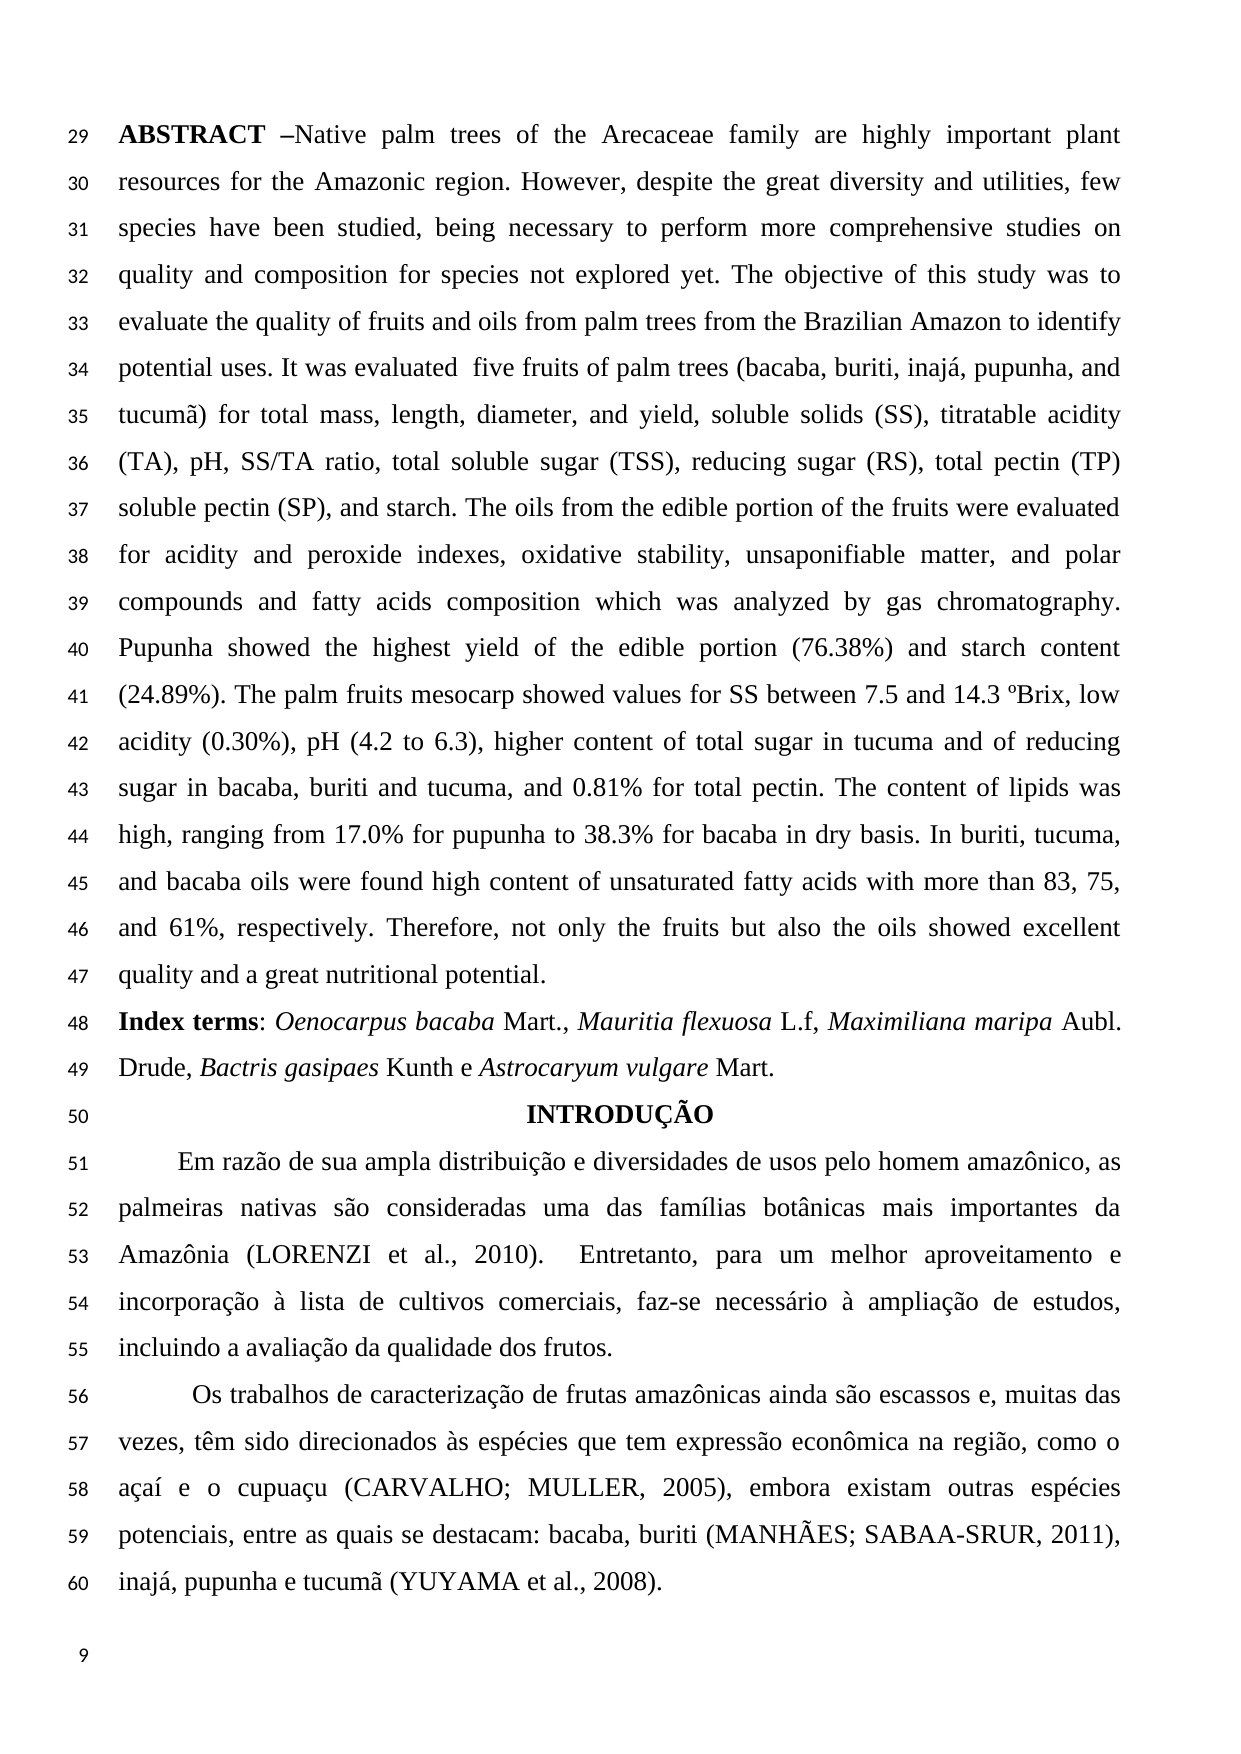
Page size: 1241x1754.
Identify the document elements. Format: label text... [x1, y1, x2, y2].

text Em razão de sua ampla distribuição e diversidades de usos pelo homem amazônico, as palmeiras nativas são consideradas uma das famílias botânicas mais importantes da Amazônia (LORENZI et al., 2010). Entretanto, para um melhor aproveitamento e incorporação à lista de cultivos comerciais, faz-se necessário à ampliação de estudos, incluindo a avaliação da qualidade dos frutos. [118, 1145, 1122, 1363]
text ABSTRACT –Native palm trees of the Arecaceae family are highly important plant resources for the Amazonic region. However, despite the great diversity and utilities, few species have been studied, being necessary to perform more comprehensive studies on quality and composition for species not explored yet. The objective of this study was to evaluate the quality of fruits and oils from palm trees from the Brazilian Amazon to identify potential uses. It was evaluated five fruits of palm trees (bacaba, buriti, inajá, pupunha, and tucumã) for total mass, length, diameter, and yield, soluble solids (SS), titratable acidity (TA), pH, SS/TA ratio, total soluble sugar (TSS), reducing sugar (RS), total pectin (TP) soluble pectin (SP), and starch. The oils from the edible portion of the fruits were evaluated for acidity and peroxide indexes, oxidative stability, unsaponifiable matter, and polar compounds and fatty acids composition which was analyzed by gas chromatography. Pupunha showed the highest yield of the edible portion (76.38%) and starch content (24.89%). The palm fruits mesocarp showed values for SS between 7.5 and 14.3 ºBrix, low acidity (0.30%), pH (4.2 to 6.3), higher content of total sugar in tucuma and of reducing sugar in bacaba, buriti and tucuma, and 0.81% for total pectin. The content of lipids was high, ranging from 17.0% for pupunha to 38.3% for bacaba in dry basis. In buriti, tucuma, and bacaba oils were found high content of unsaturated fatty acids with more than 83, 75, and 61%, respectively. Therefore, not only the fruits but also the oils showed excellent quality and a great nutritional potential. [118, 118, 1122, 989]
text Index terms: Oenocarpus bacaba Mart., Mauritia flexuosa L.f, Maximiliana maripa Aubl. Drude, Bactris gasipaes Kunth e Astrocaryum vulgare Mart. [118, 1005, 1122, 1083]
text Os trabalhos de caracterização de frutas amazônicas ainda são escassos e, muitas das vezes, têm sido direcionados às espécies que tem expressão econômica na região, como o açaí e o cupuaçu (CARVALHO; MULLER, 2005), embora existam outras espécies potenciais, entre as quais se destacam: bacaba, buriti (MANHÃES; SABAA-SRUR, 2011), inajá, pupunha e tucumã (YUYAMA et al., 2008). [118, 1378, 1122, 1596]
text INTRODUÇÃO [118, 1098, 1122, 1129]
